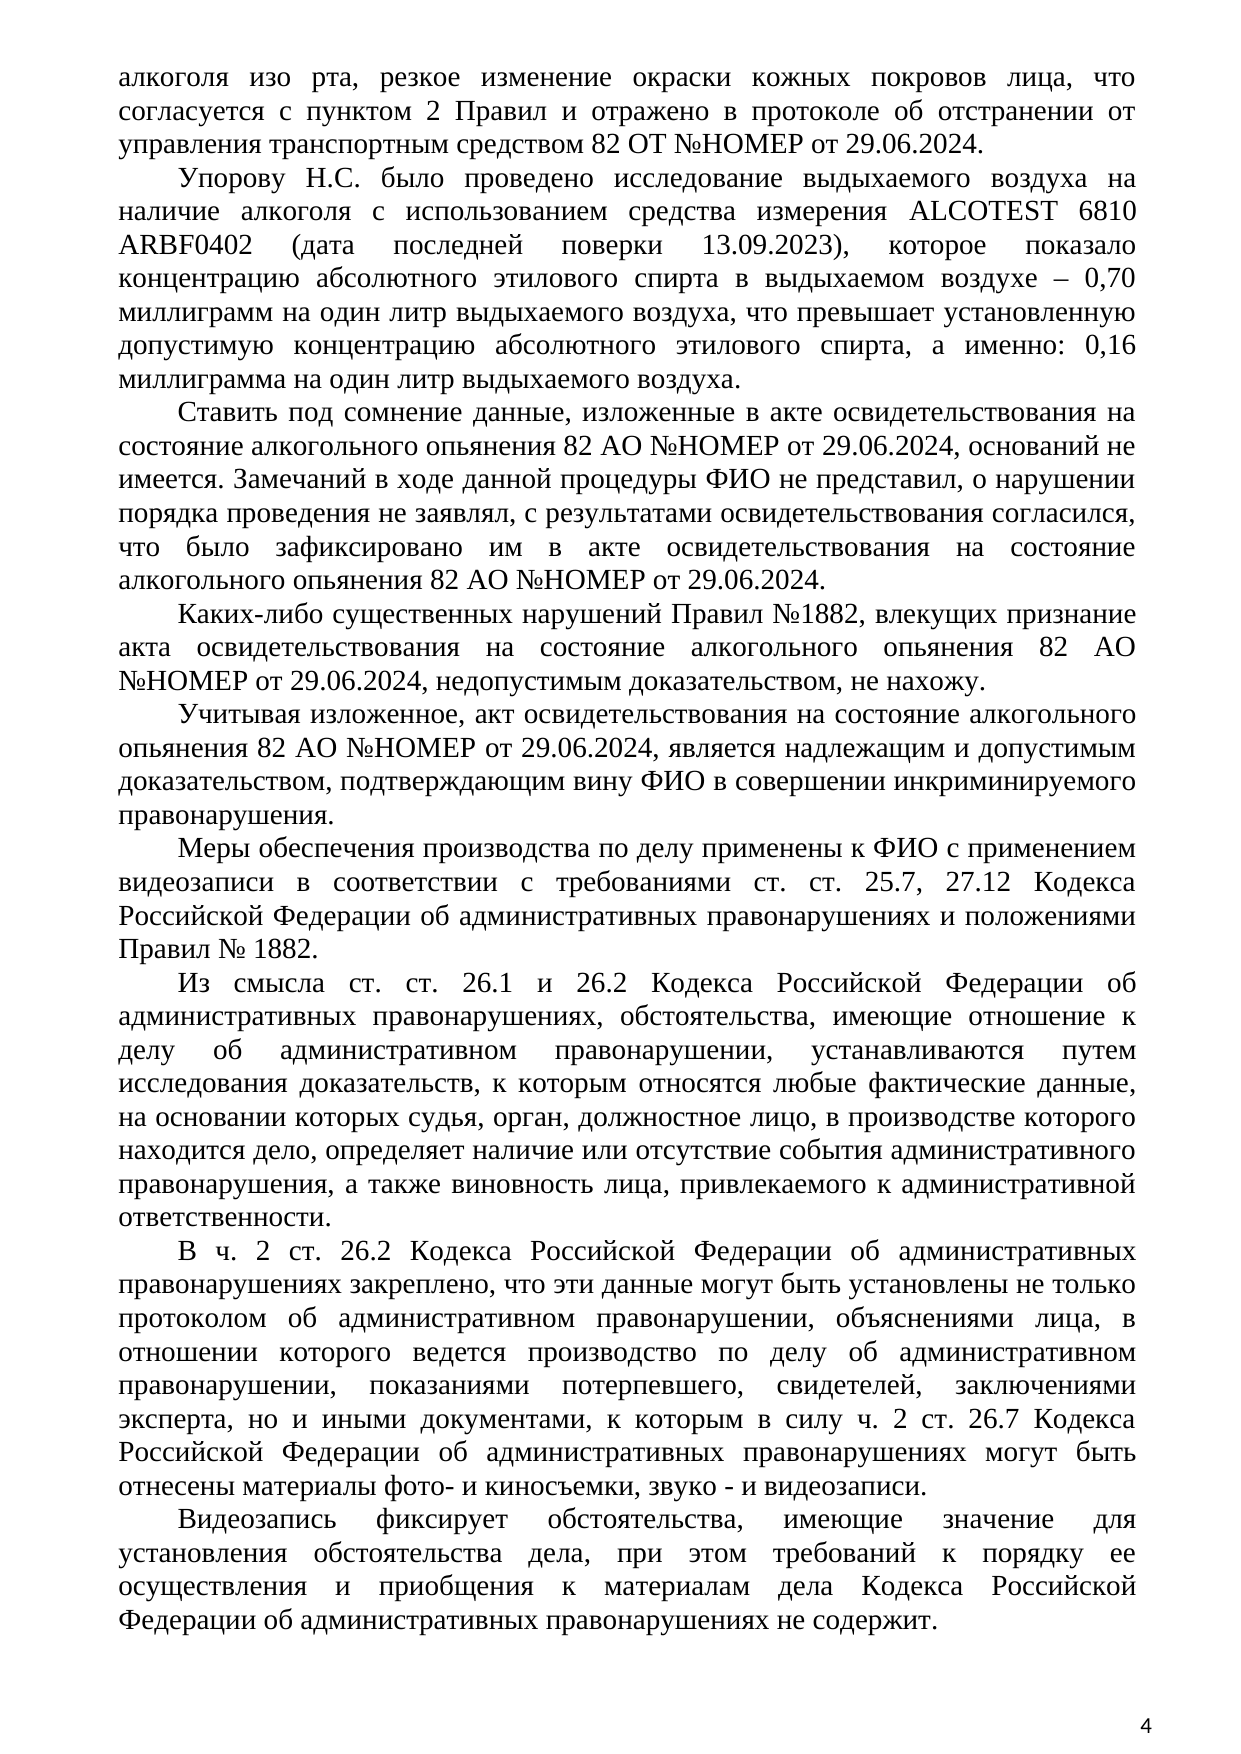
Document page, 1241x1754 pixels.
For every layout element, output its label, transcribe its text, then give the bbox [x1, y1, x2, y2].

text В ч. 2 ст. 26.2 Кодекса Российской Федерации об административных правонарушениях закреплено, что эти данные могут быть установлены не только протоколом об административном правонарушении, объяснениями лица, в отношении которого ведется производство по делу об административном правонарушении, показаниями потерпевшего, свидетелей, заключениями эксперта, но и иными документами, к которым в силу ч. 2 ст. 26.7 Кодекса Российской Федерации об административных правонарушениях могут быть отнесены материалы фото- и киносъемки, звуко - и видеозаписи. [118, 1233, 1137, 1501]
text Упорову Н.С. было проведено исследование выдыхаемого воздуха на наличие алкоголя с использованием средства измерения ALCOTEST 6810 ARBF0402 (дата последней поверки 13.09.2023), которое показало концентрацию абсолютного этилового спирта в выдыхаемом воздухе – 0,70 миллиграмм на один литр выдыхаемого воздуха, что превышает установленную допустимую концентрацию абсолютного этилового спирта, а именно: 0,16 миллиграмма на один литр выдыхаемого воздуха. [118, 160, 1137, 394]
text Видеозапись фиксирует обстоятельства, имеющие значение для установления обстоятельства дела, при этом требований к порядку ее осуществления и приобщения к материалам дела Кодекса Российской Федерации об административных правонарушениях не содержит. [118, 1501, 1137, 1636]
text Каких-либо существенных нарушений Правил №1882, влекущих признание акта освидетельствования на состояние алкогольного опьянения 82 АО №НОМЕР от 29.06.2024, недопустимым доказательством, не нахожу. [118, 596, 1137, 696]
text Ставить под сомнение данные, изложенные в акте освидетельствования на состояние алкогольного опьянения 82 АО №НОМЕР от 29.06.2024, оснований не имеется. Замечаний в ходе данной процедуры ФИО не представил, о нарушении порядка проведения не заявлял, с результатами освидетельствования согласился, что было зафиксировано им в акте освидетельствования на состояние алкогольного опьянения 82 АО №НОМЕР от 29.06.2024. [118, 394, 1137, 596]
text Из смысла ст. ст. 26.1 и 26.2 Кодекса Российской Федерации об административных правонарушениях, обстоятельства, имеющие отношение к делу об административном правонарушении, устанавливаются путем исследования доказательств, к которым относятся любые фактические данные, на основании которых судья, орган, должностное лицо, в производстве которого находится дело, определяет наличие или отсутствие события административного правонарушения, а также виновность лица, привлекаемого к административной ответственности. [118, 965, 1137, 1233]
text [118, 59, 1137, 160]
text Меры обеспечения производства по делу применены к ФИО с применением видеозаписи в соответствии с требованиями ст. ст. 25.7, 27.12 Кодекса Российской Федерации об административных правонарушениях и положениями Правил № 1882. [118, 831, 1137, 965]
text Учитывая изложенное, акт освидетельствования на состояние алкогольного опьянения 82 АО №НОМЕР от 29.06.2024, является надлежащим и допустимым доказательством, подтверждающим вину ФИО в совершении инкриминируемого правонарушения. [118, 696, 1137, 831]
